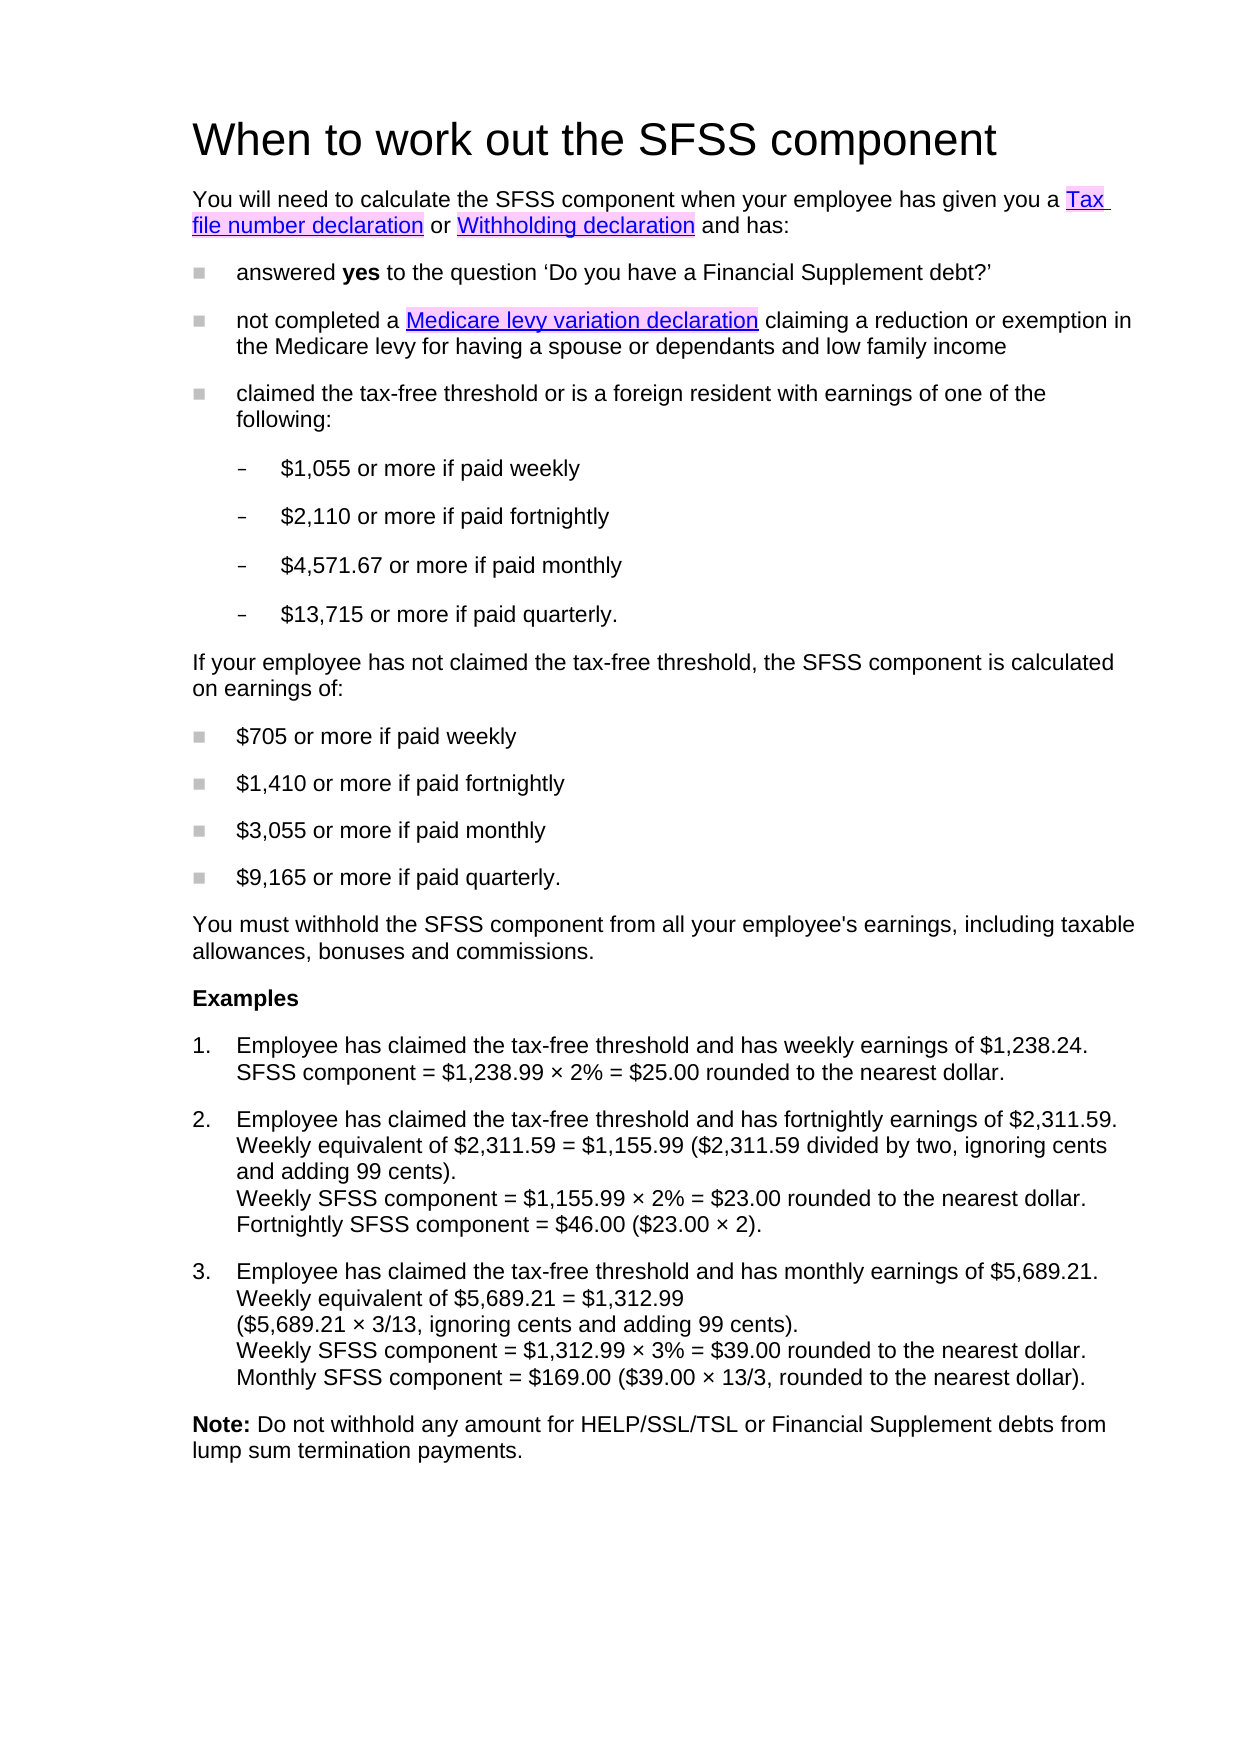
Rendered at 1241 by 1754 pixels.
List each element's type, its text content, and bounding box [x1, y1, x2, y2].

list not completed a Medicare levy variation declaration claiming a reduction or exemption in the Medicare levy for having a spouse or dependants and low family income [192, 307, 1137, 359]
list Employee has claimed the tax-free threshold and has weekly earnings of $1,238.24. SFSS component = $1,238.99 × 2% = $25.00 rounded to the nearest dollar. [192, 1032, 1137, 1085]
text If your employee has not claimed the tax-free threshold, the SFSS component is calculated on earnings of: [192, 649, 1137, 702]
list $9,165 or more if paid quarterly. [192, 864, 1137, 891]
list claimed the tax-free threshold or is a foreign resident with earnings of one of the following: [192, 380, 1137, 433]
text You must withhold the SFSS component from all your employee's earnings, including taxable allowances, bonuses and commissions. [192, 911, 1137, 964]
text When to work out the SFSS component [192, 112, 1137, 165]
text Examples [192, 985, 1137, 1011]
list $4,571.67 or more if paid monthly [236, 551, 1137, 579]
list $2,110 or more if paid fortnightly [236, 502, 1137, 531]
list $1,410 or more if paid fortnightly [192, 770, 1137, 796]
list $3,055 or more if paid monthly [192, 817, 1137, 843]
list Employee has claimed the tax-free threshold and has fortnightly earnings of $2,311.59. Weekly equivalent of $2,311.59 = $1,155.99 ($2,311.59 divided by two, ignoring cents and adding 99 cents). Weekly SFSS component = $1,155.99 × 2% = $23.00 rounded to the nearest dollar. Fortnightly SFSS component = $46.00 ($23.00 × 2). [192, 1106, 1137, 1237]
list $705 or more if paid weekly [192, 723, 1137, 749]
text Note: Do not withhold any amount for HELP/SSL/TSL or Financial Supplement debts from lump sum termination payments. [192, 1411, 1137, 1463]
list answered yes to the question ‘Do you have a Financial Supplement debt?’ [192, 259, 1137, 286]
list $1,055 or more if paid weekly [236, 454, 1137, 482]
list Employee has claimed the tax-free threshold and has monthly earnings of $5,689.21. Weekly equivalent of $5,689.21 = $1,312.99 ($5,689.21 × 3/13, ignoring cents and adding 99 cents). Weekly SFSS component = $1,312.99 × 3% = $39.00 rounded to the nearest dollar. Monthly SFSS component = $169.00 ($39.00 × 13/3, rounded to the nearest dollar). [192, 1258, 1137, 1390]
text You will need to calculate the SFSS component when your employee has given you a Tax file number declaration or Withholding declaration and has: [192, 186, 1137, 238]
list $13,715 or more if paid quarterly. [236, 600, 1137, 628]
